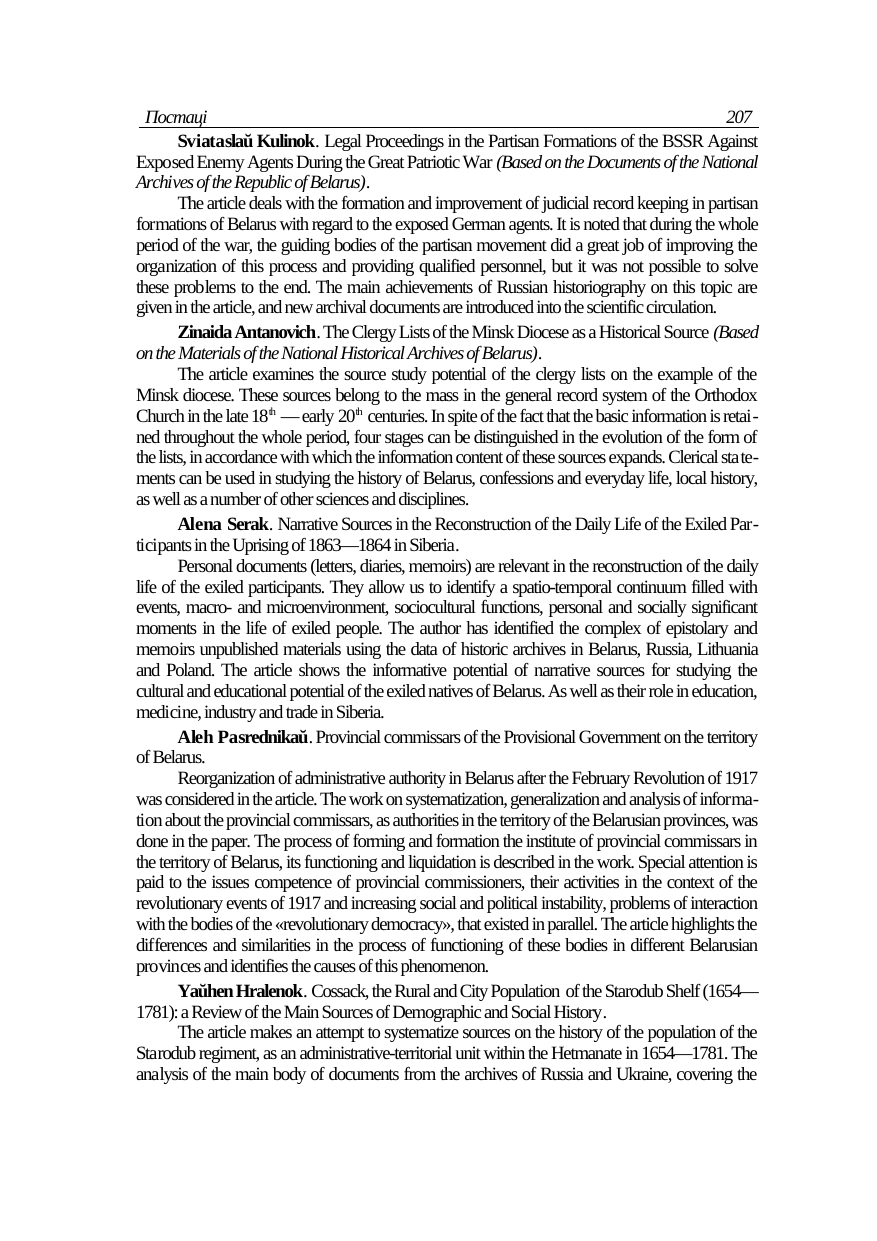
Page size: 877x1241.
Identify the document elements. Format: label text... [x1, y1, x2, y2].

text Yaŭhen Hralenok. Cossack, the Rural and City Population of the Starodub Shelf (1654—1781): a Review of the Main Sources of Demographic and Social History. [136, 981, 759, 1022]
text Zinaida Antanovich. The Clergy Lists of the Minsk Diocese as a Historical Source (Based on the Materials of the National Historical Archives of Belarus). [136, 322, 759, 364]
text Alеna Serak. Narrative Sources in the Reconstruction of the Daily Life of the Exiled Participants in the Uprising of 1863—1864 in Siberia. [136, 514, 759, 556]
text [136, 1022, 759, 1085]
text The article deals with the formation and improvement of judicial record keeping in partisan formations of Belarus with regard to the exposed German agents. It is noted that during the whole period of the war, the guiding bodies of the partisan movement did a great job of improving the organization of this process and providing qualified personnel, but it was not possible to solve these problems to the end. The main achievements of Russian historiography on this topic are given in the article, and new archival documents are introduced into the scientific circulation. [136, 193, 759, 318]
text Reorganization of administrative authority in Belarus after the February Revolution of 1917 was considered in the article. The work on systematization, generalization and analysis of information about the provincial commissars, as authorities in the territory of the Belarusian provinces, was done in the paper. The process of forming and formation the institute of provincial commissars in the territory of Belarus, its functioning and liquidation is described in the work. Special attention is paid to the issues competence of provincial commissioners, their activities in the context of the revolutionary events of 1917 and increasing social and political instability, problems of interaction with the bodies of the «revolutionary democracy», that existed in parallel. The article highlights the differences and similarities in the process of functioning of these bodies in different Belarusian provinces and identifies the causes of this phenomenon. [136, 768, 759, 976]
text Aleh Pasrednikaŭ. Provincial commissars of the Provisional Government on the territory of Belarus. [136, 726, 759, 768]
text Personal documents (letters, diaries, memoirs) are relevant in the reconstruction of the daily life of the exiled participants. They allow us to identify a spatio-temporal continuum filled with events, macro- and microenvironment, sociocultural functions, personal and socially significant moments in the life of exiled people. The author has identified the complex of epistolary and memoirs unpublished materials using the data of historic archives in Belarus, Russia, Lithuania and Poland. The article shows the informative potential of narrative sources for studying the cultural and educational potential of the exiled natives of Belarus. As well as their role in education, medicine, industry and trade in Siberia. [136, 556, 759, 722]
text The article examines the source study potential of the clergy lists on the example of the Minsk diocese. These sources belong to the mass in the general record system of the Orthodox Church in the late 18th — early 20th centuries. In spite of the fact that the basic information is retained throughout the whole period, four stages can be distinguished in the evolution of the form of the lists, in accordance with which the information content of these sources expands. Clerical statements can be used in studying the history of Belarus, confessions and everyday life, local history, as well as a number of other sciences and disciplines. [136, 364, 759, 510]
text Sviataslaŭ Kulinok. Legal Proceedings in the Partisan Formations of the BSSR Against Exposed Enemy Agents During the Great Patriotic War (Based on the Documents of the National Archives of the Republic of Belarus). [136, 131, 759, 193]
